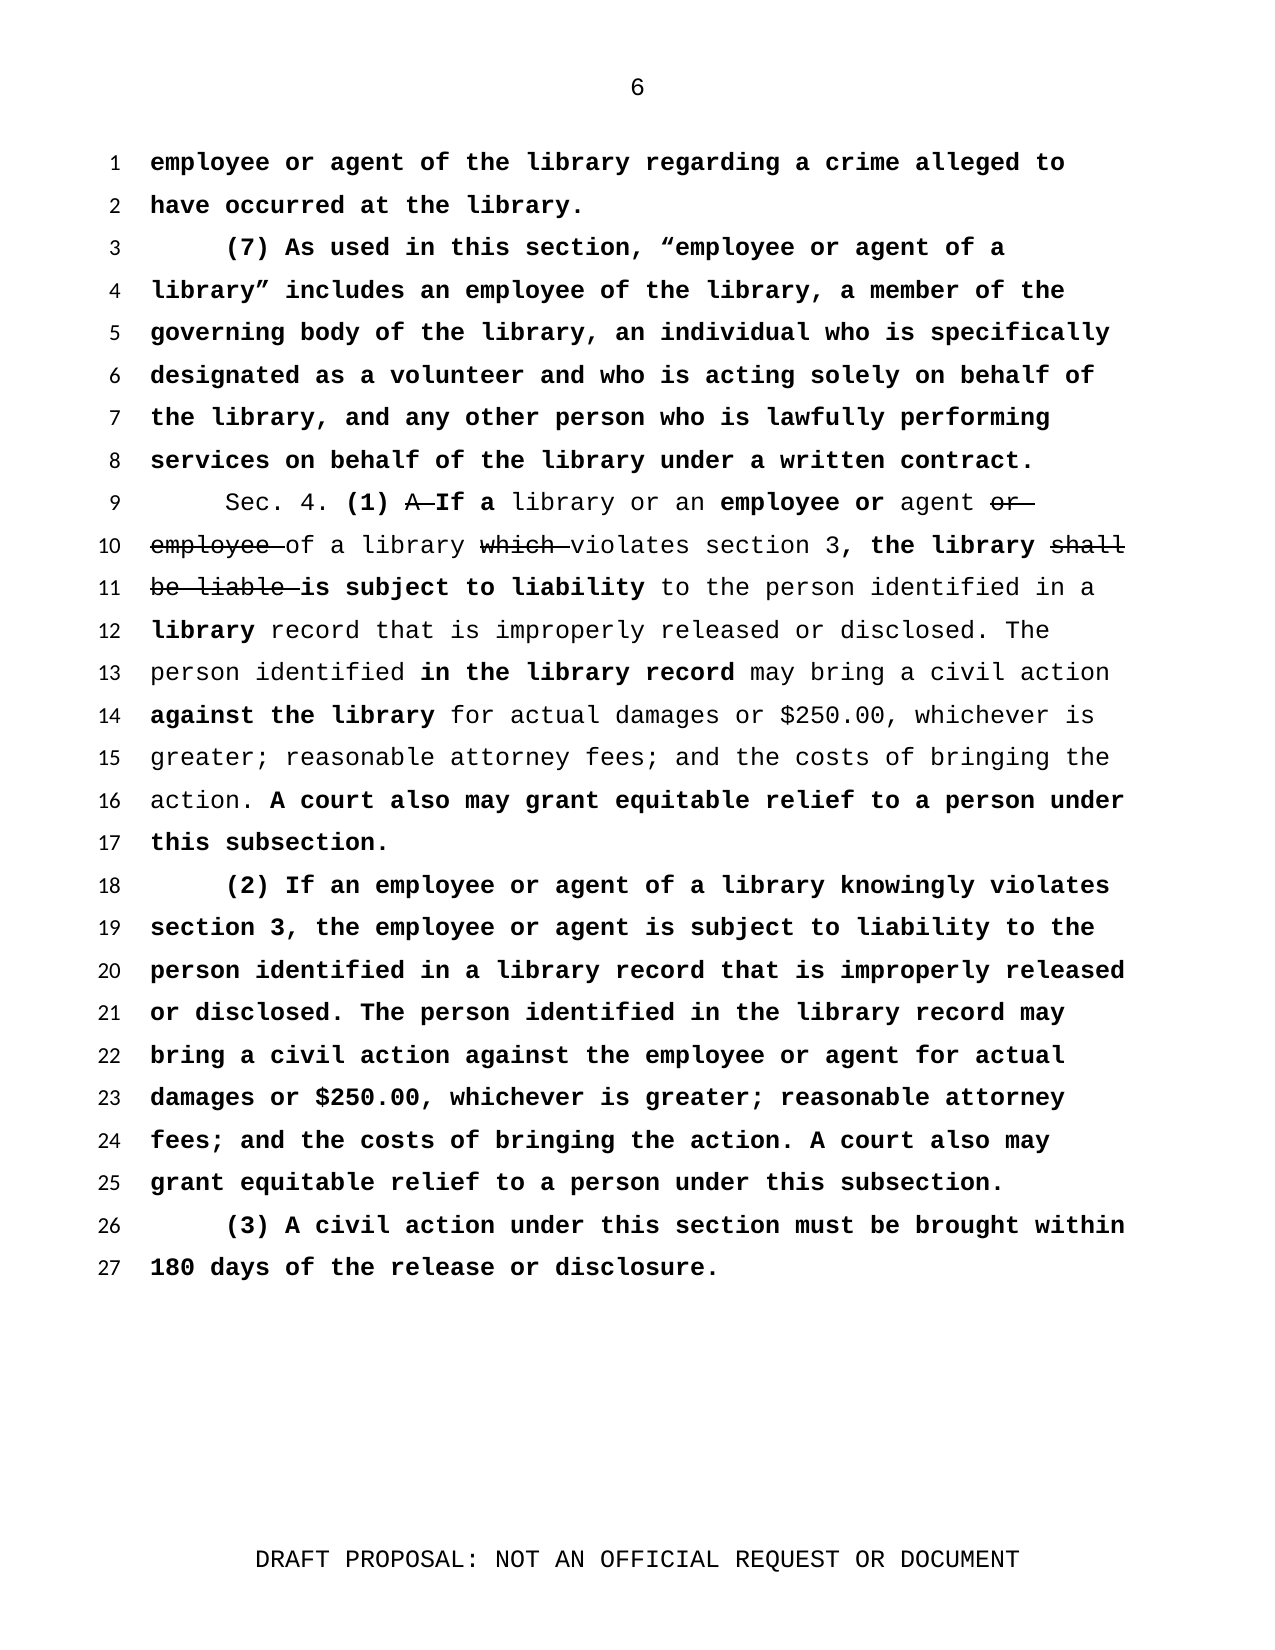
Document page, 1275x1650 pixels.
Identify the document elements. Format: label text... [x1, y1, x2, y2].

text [150, 150, 1125, 221]
text (7) As used in this section, “employee or agent of a library” includes an employee of the library, a member of the governing body of the library, an individual who is specifically designated as a volunteer and who is acting solely on behalf of the library, and any other person who is lawfully performing services on behalf of the library under a written contract. [150, 235, 1125, 476]
text (2) If an employee or agent of a library knowingly violates section 3, the employee or agent is subject to liability to the person identified in a library record that is improperly released or disclosed. The person identified in the library record may bring a civil action against the employee or agent for actual damages or $250.00, whichever is greater; reasonable attorney fees; and the costs of bringing the action. A court also may grant equitable relief to a person under this subsection. [150, 872, 1125, 1198]
text (3) A civil action under this section must be brought within 180 days of the release or disclosure. [150, 1212, 1125, 1283]
text Sec. 4. (1) A If a library or an employee or agent or employee of a library which violates section 3, the library shall be liable is subject to liability to the person identified in a library record that is improperly released or disclosed. The person identified in the library record may bring a civil action against the library for actual damages or $250.00, whichever is greater; reasonable attorney fees; and the costs of bringing the action. A court also may grant equitable relief to a person under this subsection. [150, 490, 1125, 858]
